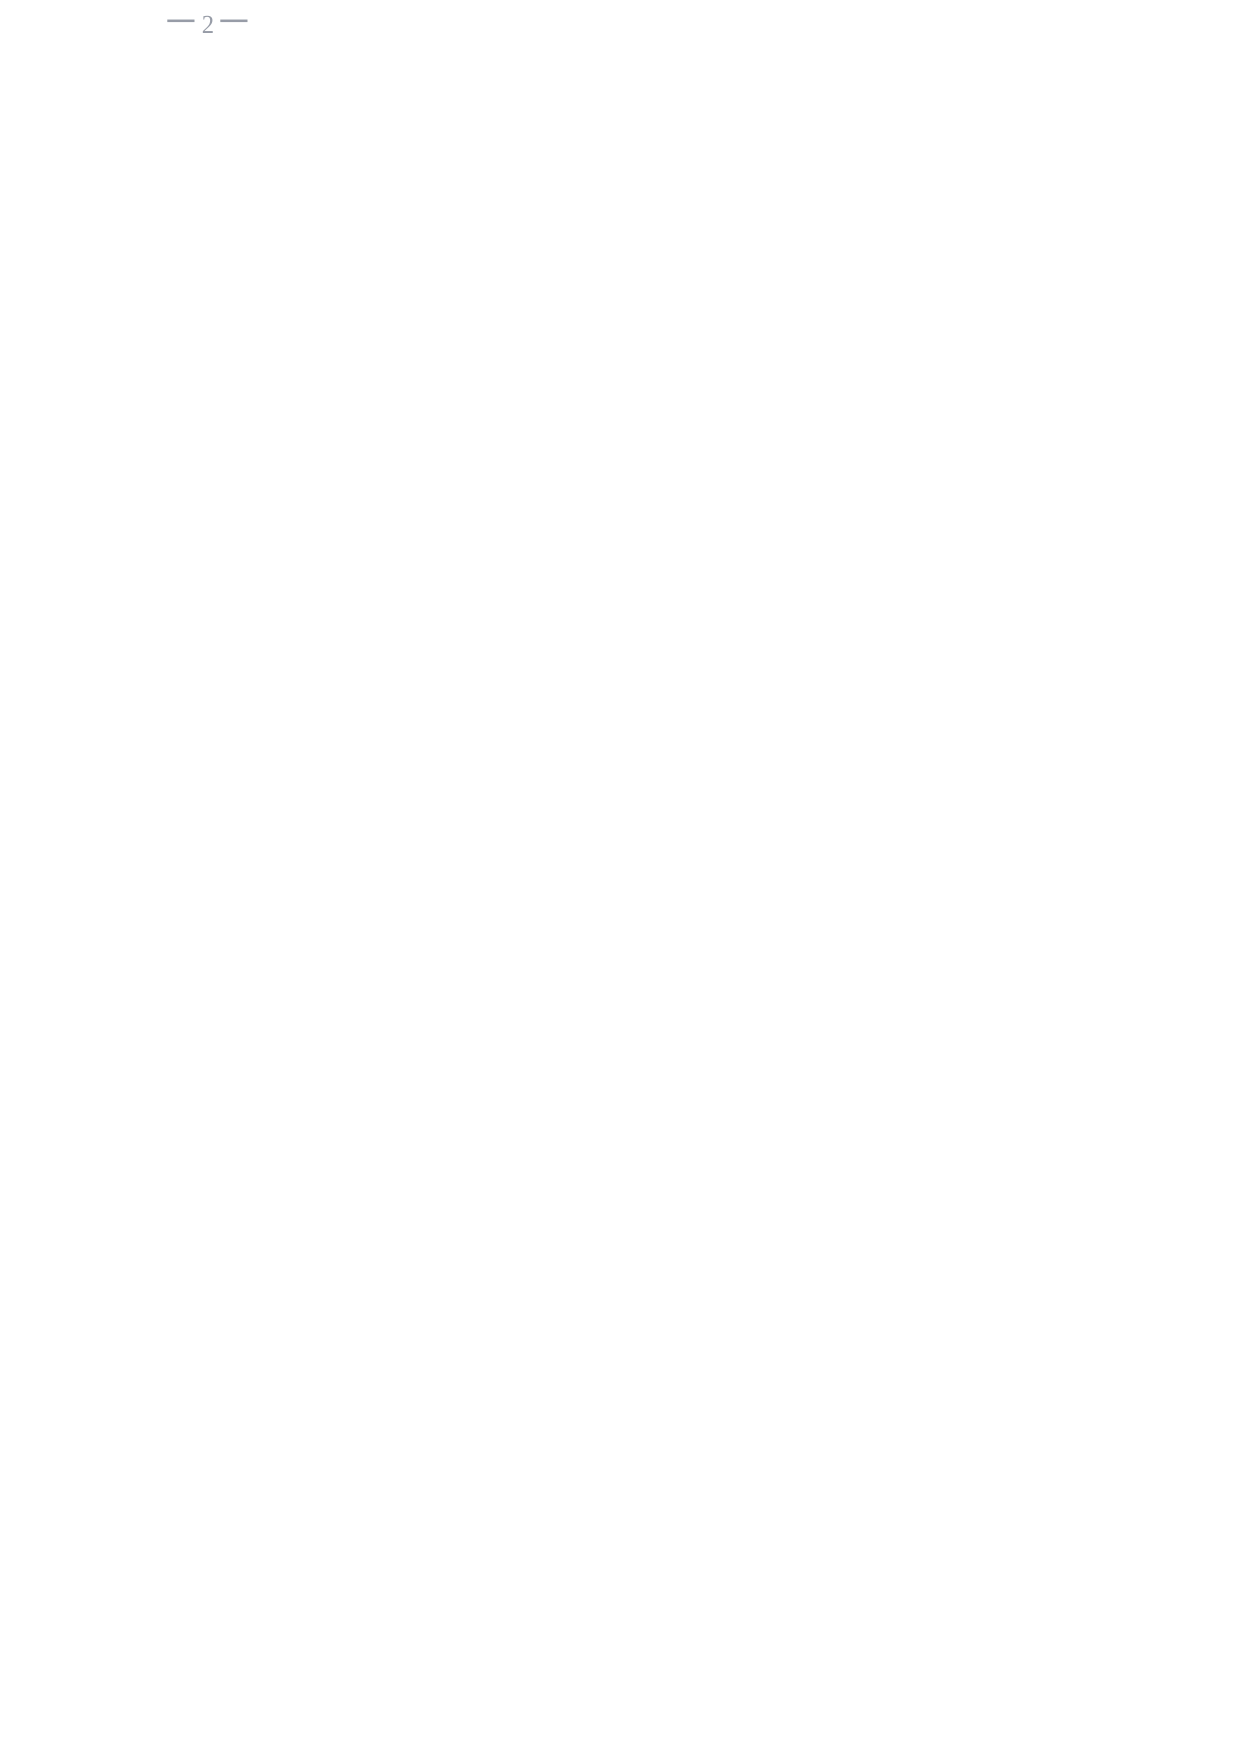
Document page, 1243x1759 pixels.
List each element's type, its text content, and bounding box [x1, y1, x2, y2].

text 一2一 [166, 0, 1094, 43]
